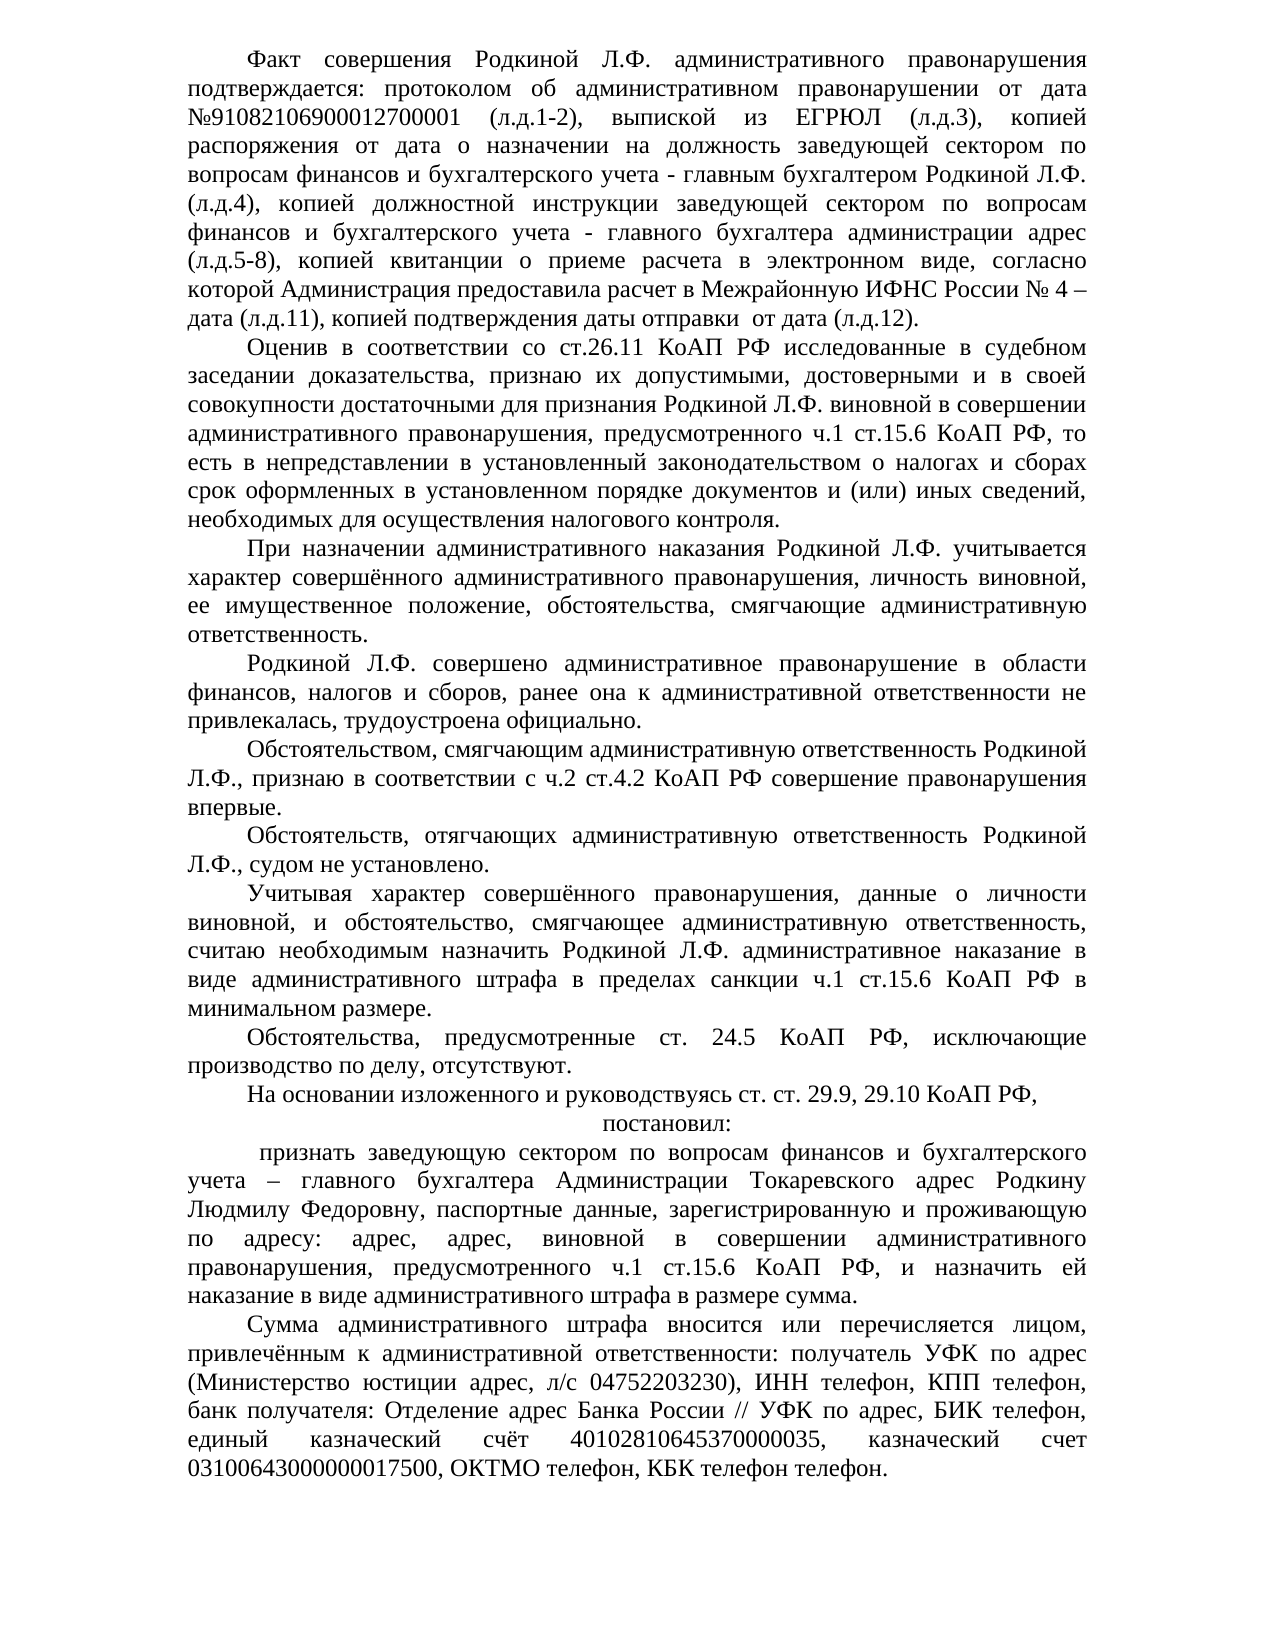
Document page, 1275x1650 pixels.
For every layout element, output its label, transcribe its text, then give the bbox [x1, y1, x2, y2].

text постановил: [187, 1108, 1087, 1137]
text Учитывая характер совершённого правонарушения, данные о личности виновной, и обстоятельство, смягчающее административную ответственность, считаю необходимым назначить Родкиной Л.Ф. административное наказание в виде административного штрафа в пределах санкции ч.1 ст.15.6 КоАП РФ в минимальном размере. [187, 878, 1087, 1022]
text При назначении административного наказания Родкиной Л.Ф. учитывается характер совершённого административного правонарушения, личность виновной, ее имущественное положение, обстоятельства, смягчающие административную ответственность. [187, 533, 1087, 648]
text Оценив в соответствии со ст.26.11 КоАП РФ исследованные в судебном заседании доказательства, признаю их допустимыми, достоверными и в своей совокупности достаточными для признания Родкиной Л.Ф. виновной в совершении административного правонарушения, предусмотренного ч.1 ст.15.6 КоАП РФ, то есть в непредставлении в установленный законодательством о налогах и сборах срок оформленных в установленном порядке документов и (или) иных сведений, необходимых для осуществления налогового контроля. [187, 332, 1087, 533]
text признать заведующую сектором по вопросам финансов и бухгалтерского учета – главного бухгалтера Администрации Токаревского адрес Родкину Людмилу Федоровну, паспортные данные, зарегистрированную и проживающую по адресу: адрес, адрес, виновной в совершении административного правонарушения, предусмотренного ч.1 ст.15.6 КоАП РФ, и назначить ей наказание в виде административного штрафа в размере сумма. [187, 1137, 1087, 1309]
text Обстоятельством, смягчающим административную ответственность Родкиной Л.Ф., признаю в соответствии с ч.2 ст.4.2 КоАП РФ совершение правонарушения впервые. [187, 734, 1087, 821]
text Обстоятельств, отягчающих административную ответственность Родкиной Л.Ф., судом не установлено. [187, 821, 1087, 878]
text На основании изложенного и руководствуясь ст. ст. 29.9, 29.10 КоАП РФ, [187, 1079, 1087, 1108]
text Обстоятельства, предусмотренные ст. 24.5 КоАП РФ, исключающие производство по делу, отсутствуют. [187, 1022, 1087, 1079]
text Родкиной Л.Ф. совершено административное правонарушение в области финансов, налогов и сборов, ранее она к административной ответственности не привлекалась, трудоустроена официально. [187, 648, 1087, 734]
text Сумма административного штрафа вносится или перечисляется лицом, привлечённым к административной ответственности: получатель УФК по адрес (Министерство юстиции адрес, л/с 04752203230), ИНН телефон, КПП телефон, банк получателя: Отделение адрес Банка России // УФК по адрес, БИК телефон, единый казначеский счёт 40102810645370000035, казначеский счет 03100643000000017500, ОКТМО телефон, КБК телефон телефон. [187, 1309, 1087, 1482]
text Факт совершения Родкиной Л.Ф. административного правонарушения подтверждается: протоколом об административном правонарушении от дата №91082106900012700001 (л.д.1-2), выпиской из ЕГРЮЛ (л.д.3), копией распоряжения от дата о назначении на должность заведующей сектором по вопросам финансов и бухгалтерского учета - главным бухгалтером Родкиной Л.Ф. (л.д.4), копией должностной инструкции заведующей сектором по вопросам финансов и бухгалтерского учета - главного бухгалтера администрации адрес (л.д.5-8), копией квитанции о приеме расчета в электронном виде, согласно которой Администрация предоставила расчет в Межрайонную ИФНС России № 4 – дата (л.д.11), копией подтверждения даты отправки от дата (л.д.12). [187, 44, 1087, 332]
